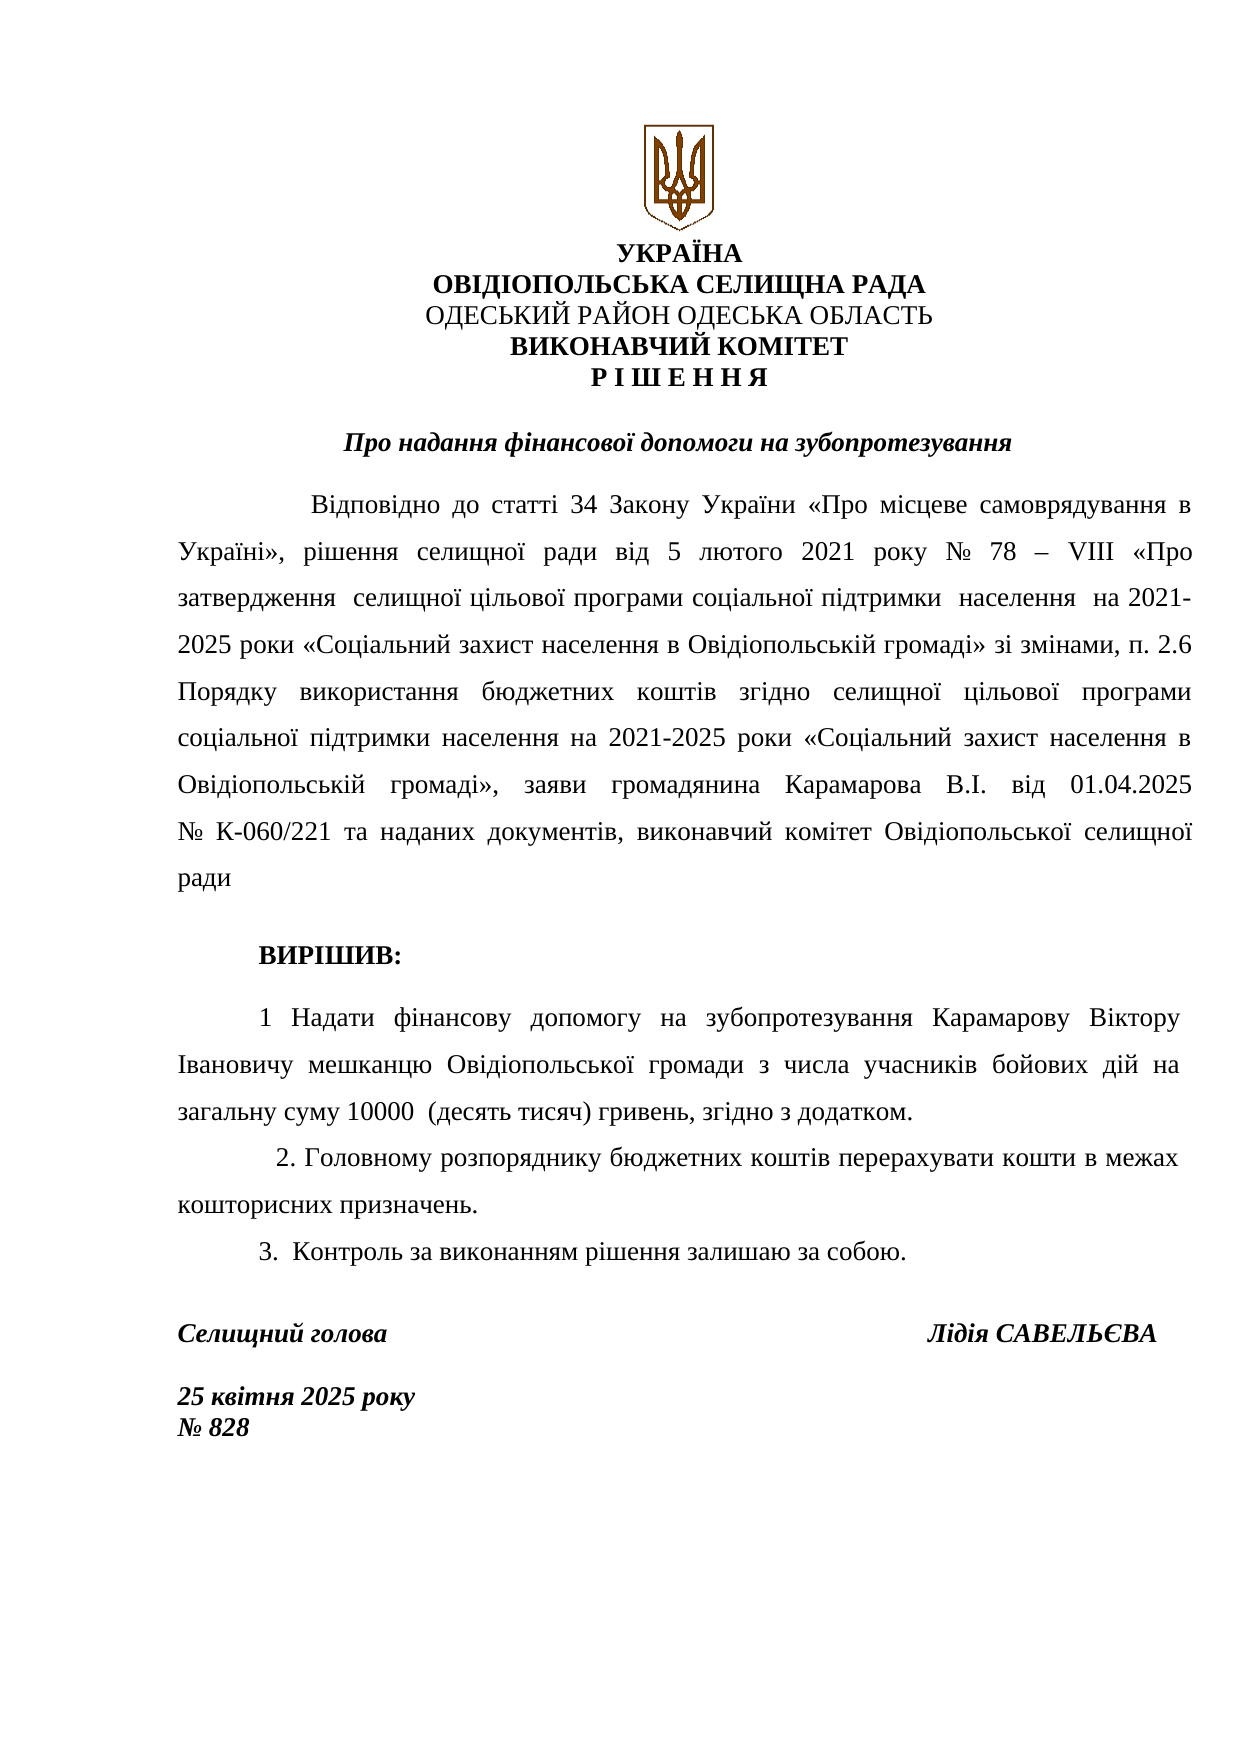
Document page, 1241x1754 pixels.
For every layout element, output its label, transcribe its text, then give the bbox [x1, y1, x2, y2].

text Селищний голова Лідія САВЕЛЬЄВА [177, 1317, 1181, 1348]
text Відповідно до статті 34 Закону України «Про місцеве самоврядування в Україні», рішення селищної ради від 5 лютого 2021 року № 78 – VIІІ «Про затвердження селищної цільової програми соціальної підтримки населення на 2021-2025 роки «Соціальний захист населення в Овідіопольській громаді» зі змінами, п. 2.6 Порядку використання бюджетних коштів згідно селищної цільової програми соціальної підтримки населення на 2021-2025 роки «Соціальний захист населення в Овідіопольській громаді», заяви громадянина Карамарова В.І. від 01.04.2025 № К-060/221 та наданих документів, виконавчий комітет Овідіопольської селищної ради [177, 488, 1193, 892]
text Р І Ш Е Н Н Я [177, 361, 1181, 393]
text ОДЕСЬКИЙ РАЙОН ОДЕСЬКА ОБЛАСТЬ [177, 299, 1181, 330]
list 1 Надати фінансову допомогу на зубопротезування Карамарову Віктору Івановичу мешканцю Овідіопольської громади з числа учасників бойових дій на загальну суму 10000 (десять тисяч) гривень, згідно з додатком. [177, 1001, 1181, 1126]
text ОВІДІОПОЛЬСЬКА СЕЛИЩНА РАДА [177, 268, 1181, 299]
text 25 квітня 2025 року [177, 1380, 1181, 1411]
text ВИКОНАВЧИЙ КОМІТЕТ [177, 330, 1181, 361]
text Про надання фінансової допомоги на зубопротезування [177, 426, 1181, 457]
text 3. Контроль за виконанням рішення залишаю за собою. [177, 1235, 1181, 1266]
text № 828 [177, 1411, 1181, 1442]
text ВИРІШИВ: [177, 939, 1181, 970]
text УКРАЇНА [177, 237, 1181, 268]
text 2. Головному розпоряднику бюджетних коштів перерахувати кошти в межах кошторисних призначень. [177, 1141, 1181, 1219]
picture [637, 118, 721, 237]
